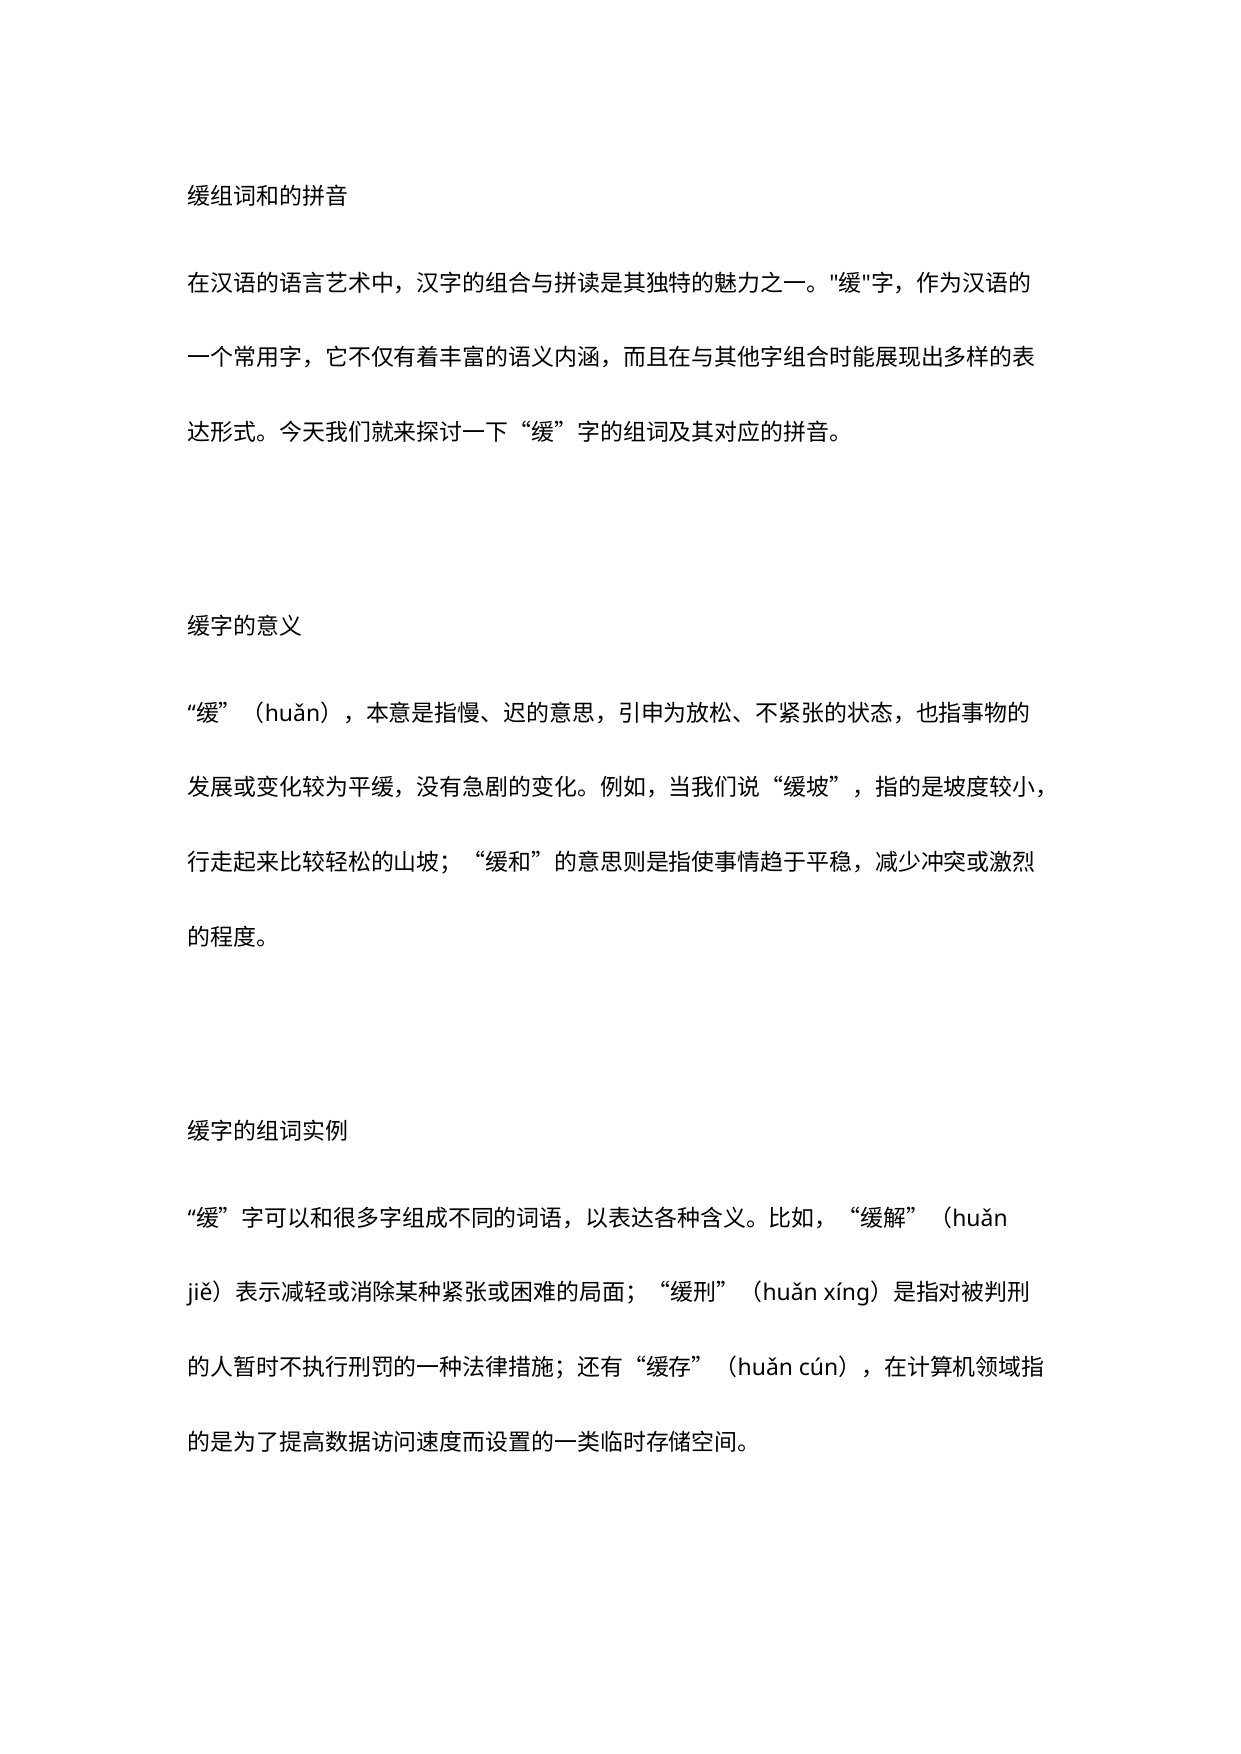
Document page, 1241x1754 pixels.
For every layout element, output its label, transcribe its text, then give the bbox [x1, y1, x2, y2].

text “缓”（huǎn），本意是指慢、迟的意思，引申为放松、不紧张的状态，也指事物的发展或变化较为平缓，没有急剧的变化。例如，当我们说“缓坡”，指的是坡度较小，行走起来比较轻松的山坡；“缓和”的意思则是指使事情趋于平稳，减少冲突或激烈的程度。 [187, 679, 1053, 968]
text 缓字的组词实例 [187, 1097, 1053, 1162]
text “缓”字可以和很多字组成不同的词语，以表达各种含义。比如，“缓解”（huǎn jiě）表示减轻或消除某种紧张或困难的局面；“缓刑”（huǎn xíng）是指对被判刑的人暂时不执行刑罚的一种法律措施；还有“缓存”（huǎn cún），在计算机领域指的是为了提高数据访问速度而设置的一类临时存储空间。 [187, 1184, 1053, 1473]
text 缓字的意义 [187, 592, 1053, 657]
text 在汉语的语言艺术中，汉字的组合与拼读是其独特的魅力之一。"缓"字，作为汉语的一个常用字，它不仅有着丰富的语义内涵，而且在与其他字组合时能展现出多样的表达形式。今天我们就来探讨一下“缓”字的组词及其对应的拼音。 [187, 248, 1053, 463]
text 缓组词和的拼音 [187, 162, 1053, 227]
